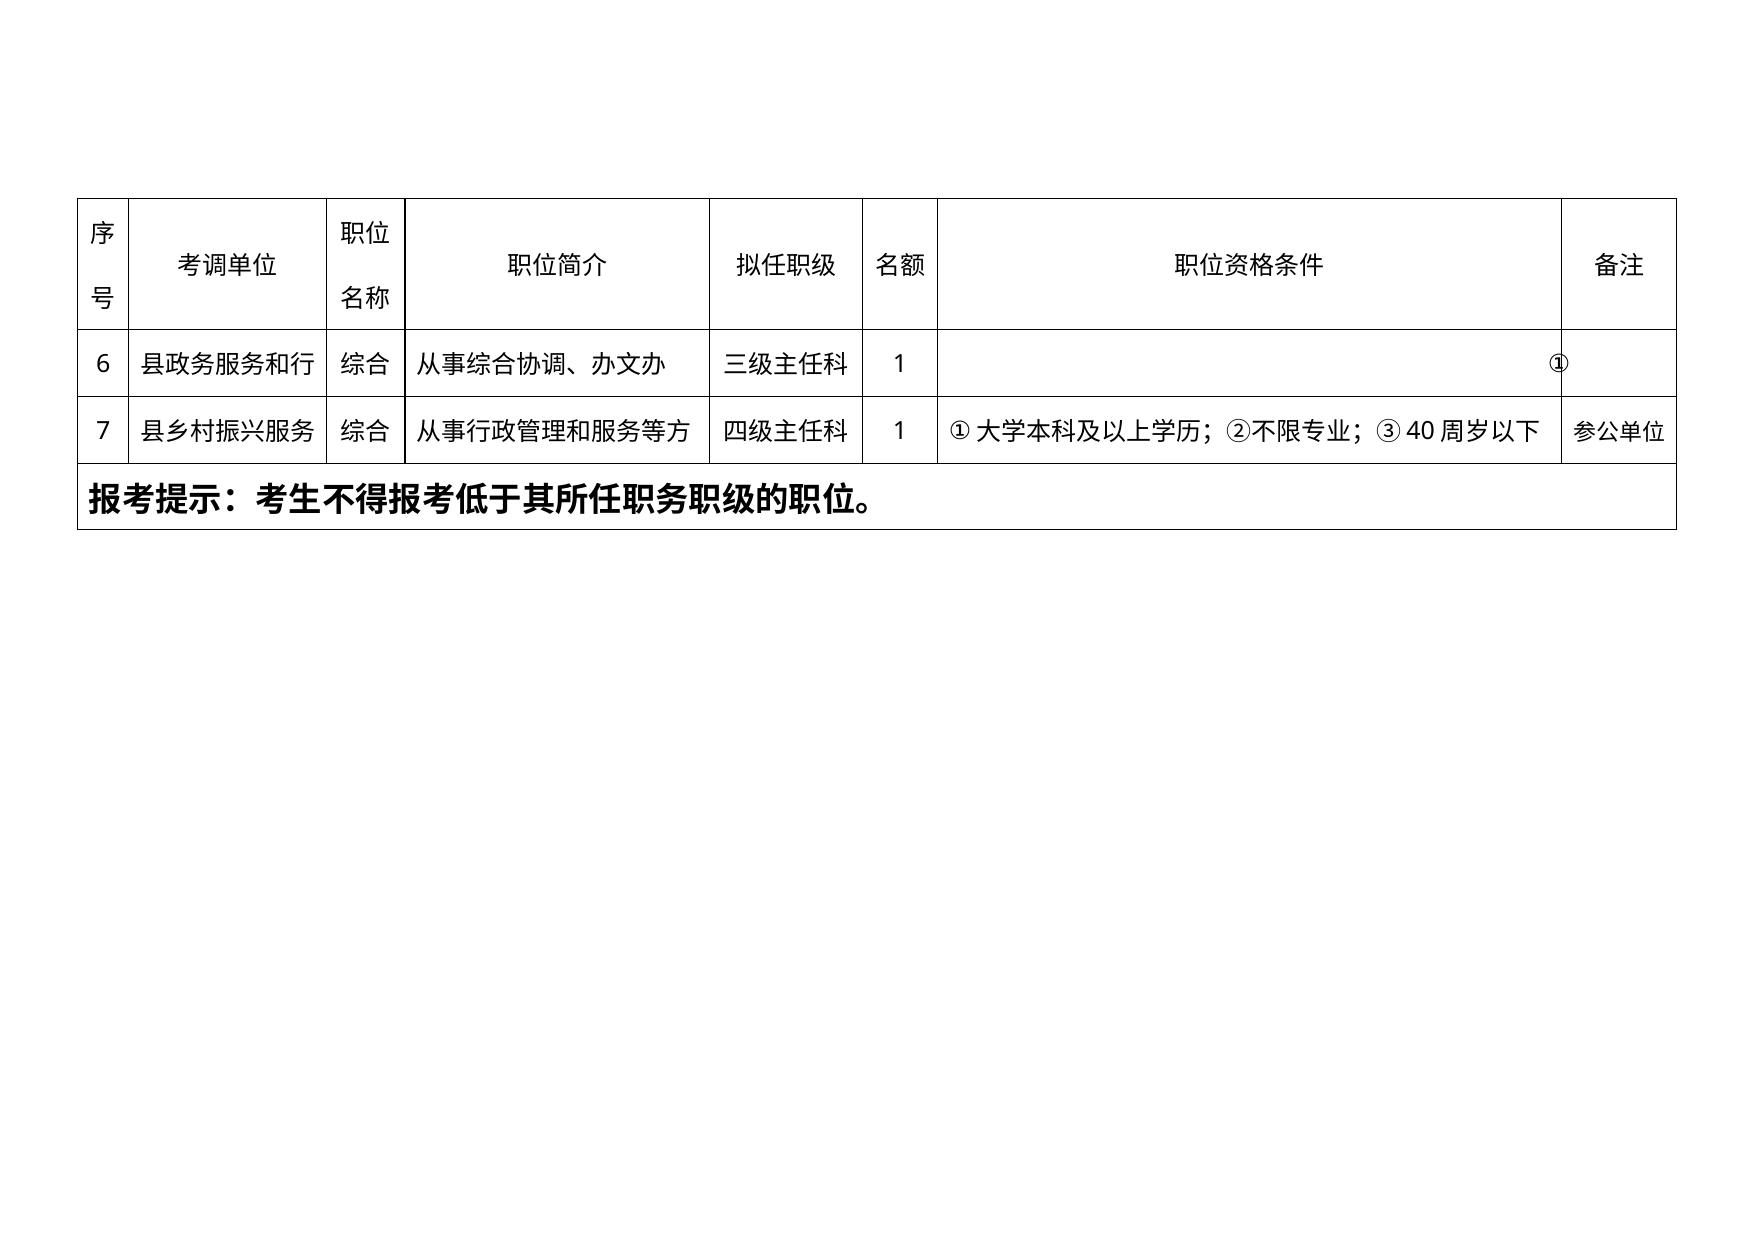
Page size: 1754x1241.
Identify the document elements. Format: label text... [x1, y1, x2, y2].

table_cell 综合管理 [327, 397, 404, 463]
table_cell 三级主任科员及以下 [710, 330, 862, 396]
table_header 考调单位 [129, 199, 326, 329]
table_cell 从事综合协调、办文办会、信息宣传等方面工作 [406, 330, 709, 396]
table_header 名额 [863, 199, 937, 329]
table_header 职位名称 [327, 199, 404, 329]
table_cell 县乡村振兴服务中心 [129, 397, 326, 463]
table_cell ①大学本科及以上学历；②不限专业；③40周岁以下（1984年6月及以后出生）。 [938, 397, 1561, 463]
table_cell 6 [78, 330, 128, 396]
table_cell 报考提示：考生不得报考低于其所任职务职级的职位。 [78, 464, 1676, 529]
table_header 职位资格条件 [938, 199, 1561, 329]
table_cell 1 [863, 397, 937, 463]
table_cell 1 [863, 330, 937, 396]
table_cell 7 [78, 397, 128, 463]
table_cell 县政务服务和行政审批局 [129, 330, 326, 396]
table_cell 参公单位 [1562, 397, 1676, 463]
table_header 序号 [78, 199, 128, 329]
table_cell [1562, 330, 1676, 396]
table_cell ①大学本科及以上学历；②不限专业；③40周岁以下（1984年6月及以后出生）。 [938, 330, 1561, 396]
table_header 拟任职级 [710, 199, 862, 329]
table_cell 四级主任科员及以下 [710, 397, 862, 463]
table_header 备注 [1562, 199, 1676, 329]
table_cell 综合管理 [327, 330, 404, 396]
table_cell 从事行政管理和服务等方面工作 [406, 397, 709, 463]
table_header 职位简介 [406, 199, 709, 329]
